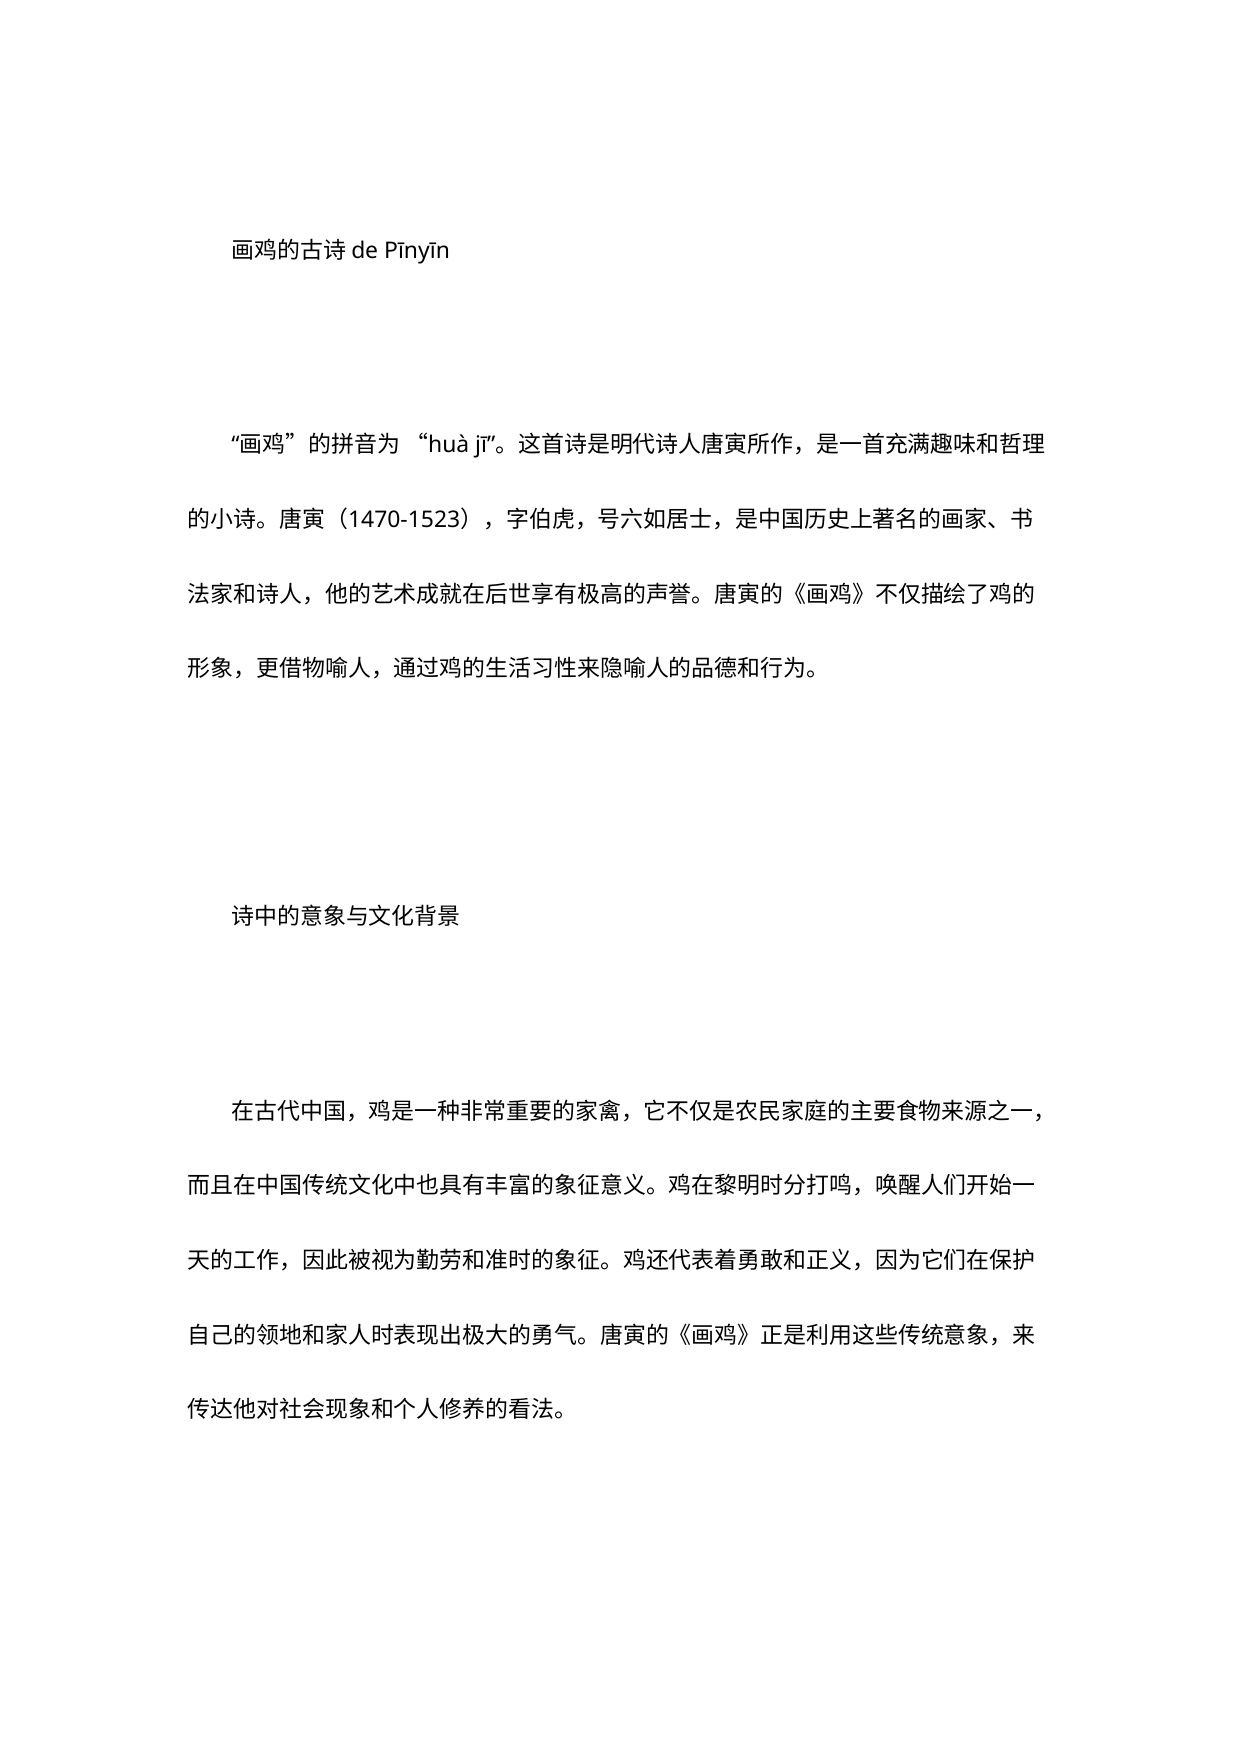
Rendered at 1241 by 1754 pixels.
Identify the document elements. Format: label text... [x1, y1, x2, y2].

text 在古代中国，鸡是一种非常重要的家禽，它不仅是农民家庭的主要食物来源之一，而且在中国传统文化中也具有丰富的象征意义。鸡在黎明时分打鸣，唤醒人们开始一天的工作，因此被视为勤劳和准时的象征。鸡还代表着勇敢和正义，因为它们在保护自己的领地和家人时表现出极大的勇气。唐寅的《画鸡》正是利用这些传统意象，来传达他对社会现象和个人修养的看法。 [187, 1077, 1053, 1441]
text 画鸡的古诗 de Pīnyīn [187, 216, 1053, 281]
text 诗中的意象与文化背景 [187, 882, 1053, 947]
text “画鸡”的拼音为 “huà jī”。这首诗是明代诗人唐寅所作，是一首充满趣味和哲理的小诗。唐寅（1470-1523），字伯虎，号六如居士，是中国历史上著名的画家、书法家和诗人，他的艺术成就在后世享有极高的声誉。唐寅的《画鸡》不仅描绘了鸡的形象，更借物喻人，通过鸡的生活习性来隐喻人的品德和行为。 [187, 410, 1053, 699]
